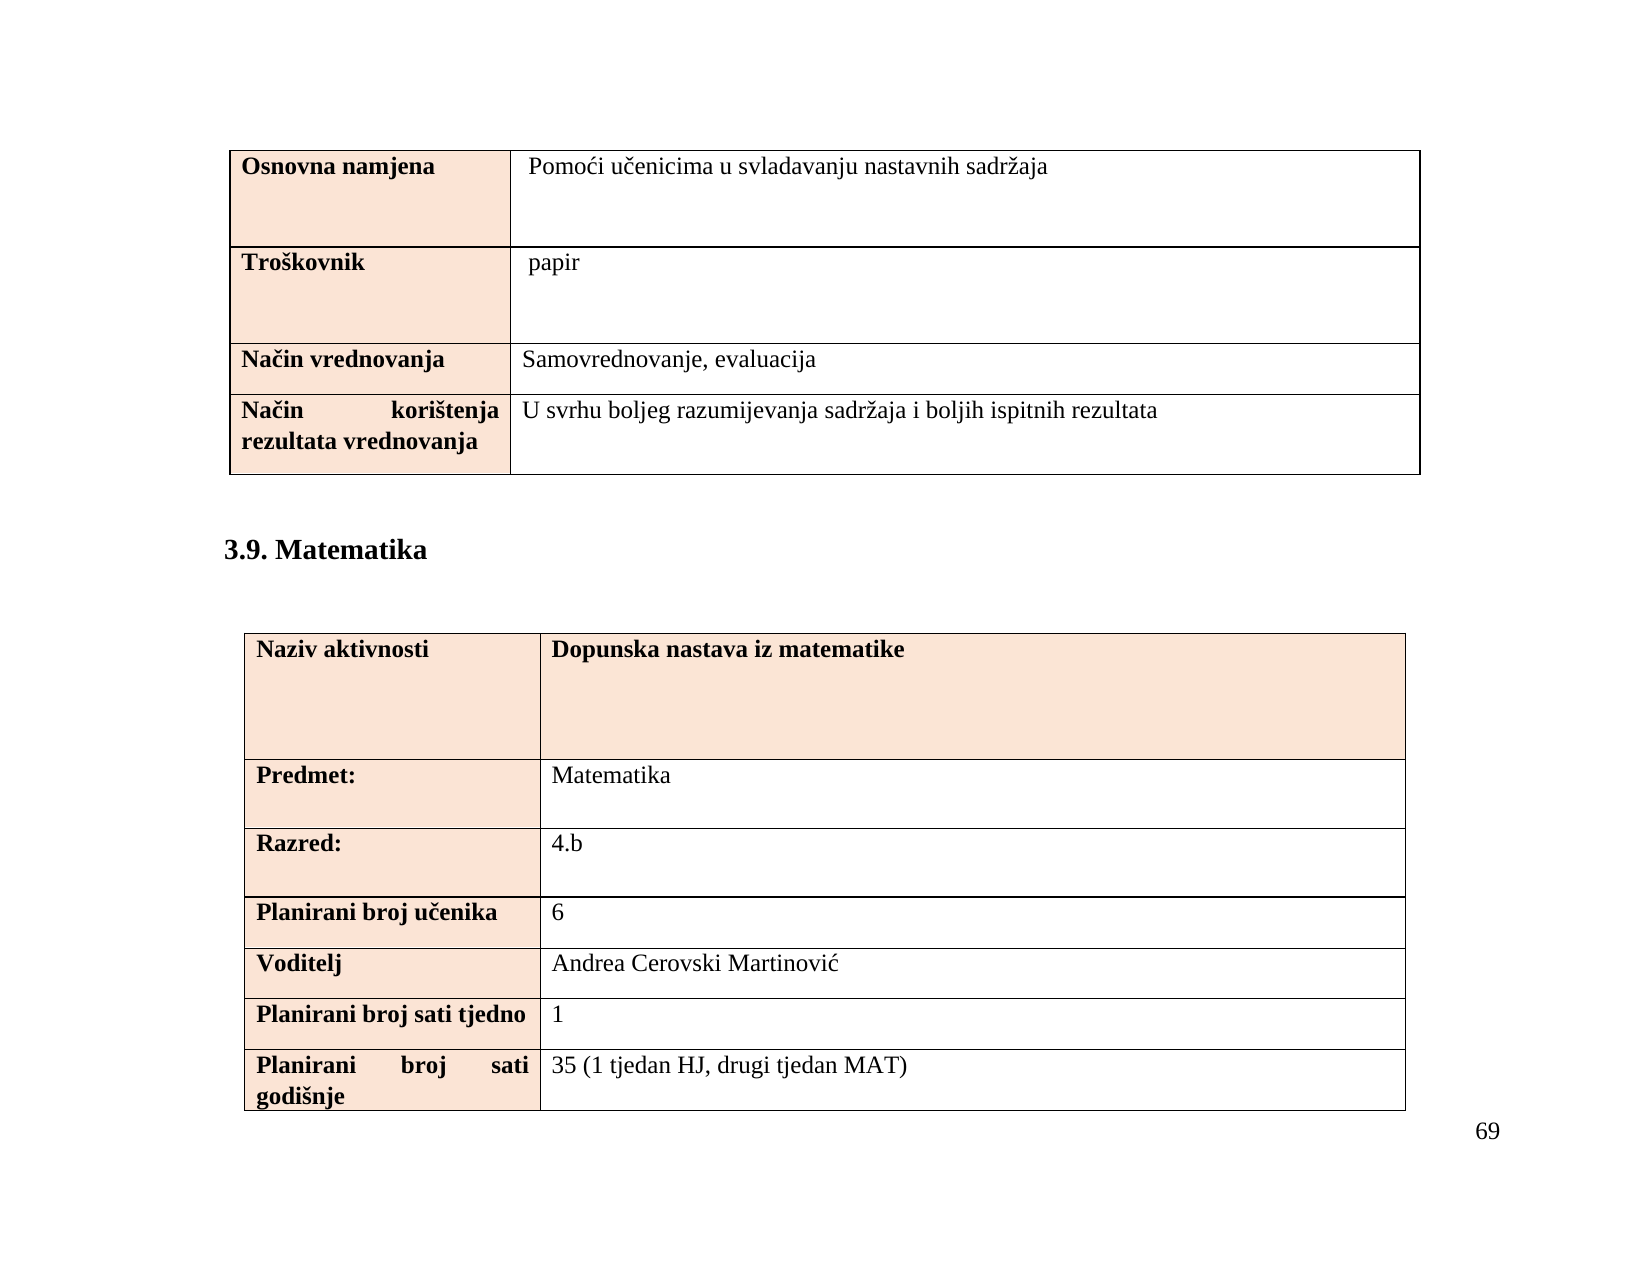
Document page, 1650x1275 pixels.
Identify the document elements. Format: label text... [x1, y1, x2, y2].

table_cell Planirani broj učenika [245, 898, 540, 947]
table_cell 6 [541, 898, 1405, 947]
table_cell Način korištenja rezultata vrednovanja [231, 395, 510, 473]
table_cell Planirani broj sati tjedno [245, 999, 540, 1049]
table_cell Troškovnik [231, 248, 510, 343]
table_header Dopunska nastava iz matematike [541, 634, 1405, 759]
table_cell U svrhu boljeg razumijevanja sadržaja i boljih ispitnih rezultata [511, 395, 1419, 473]
table_cell papir [511, 248, 1419, 343]
table_cell Predmet: [245, 760, 540, 827]
table_cell Planirani broj sati godišnje [245, 1050, 540, 1110]
table_cell Voditelj [245, 949, 540, 998]
table_cell 1 [541, 999, 1405, 1049]
table_cell Samovrednovanje, evaluacija [511, 344, 1419, 394]
table_cell 35 (1 tjedan HJ, drugi tjedan MAT) [541, 1050, 1405, 1110]
table_cell 4.b [541, 829, 1405, 896]
table_cell Pomoći učenicima u svladavanju nastavnih sadržaja [511, 151, 1419, 246]
table_cell Matematika [541, 760, 1405, 827]
text 3.9. Matematika [224, 532, 1500, 566]
table_cell Osnovna namjena [231, 151, 510, 246]
table_cell Način vrednovanja [231, 344, 510, 394]
table_cell Razred: [245, 829, 540, 896]
table_cell Andrea Cerovski Martinović [541, 949, 1405, 998]
table_header Naziv aktivnosti [245, 634, 540, 759]
